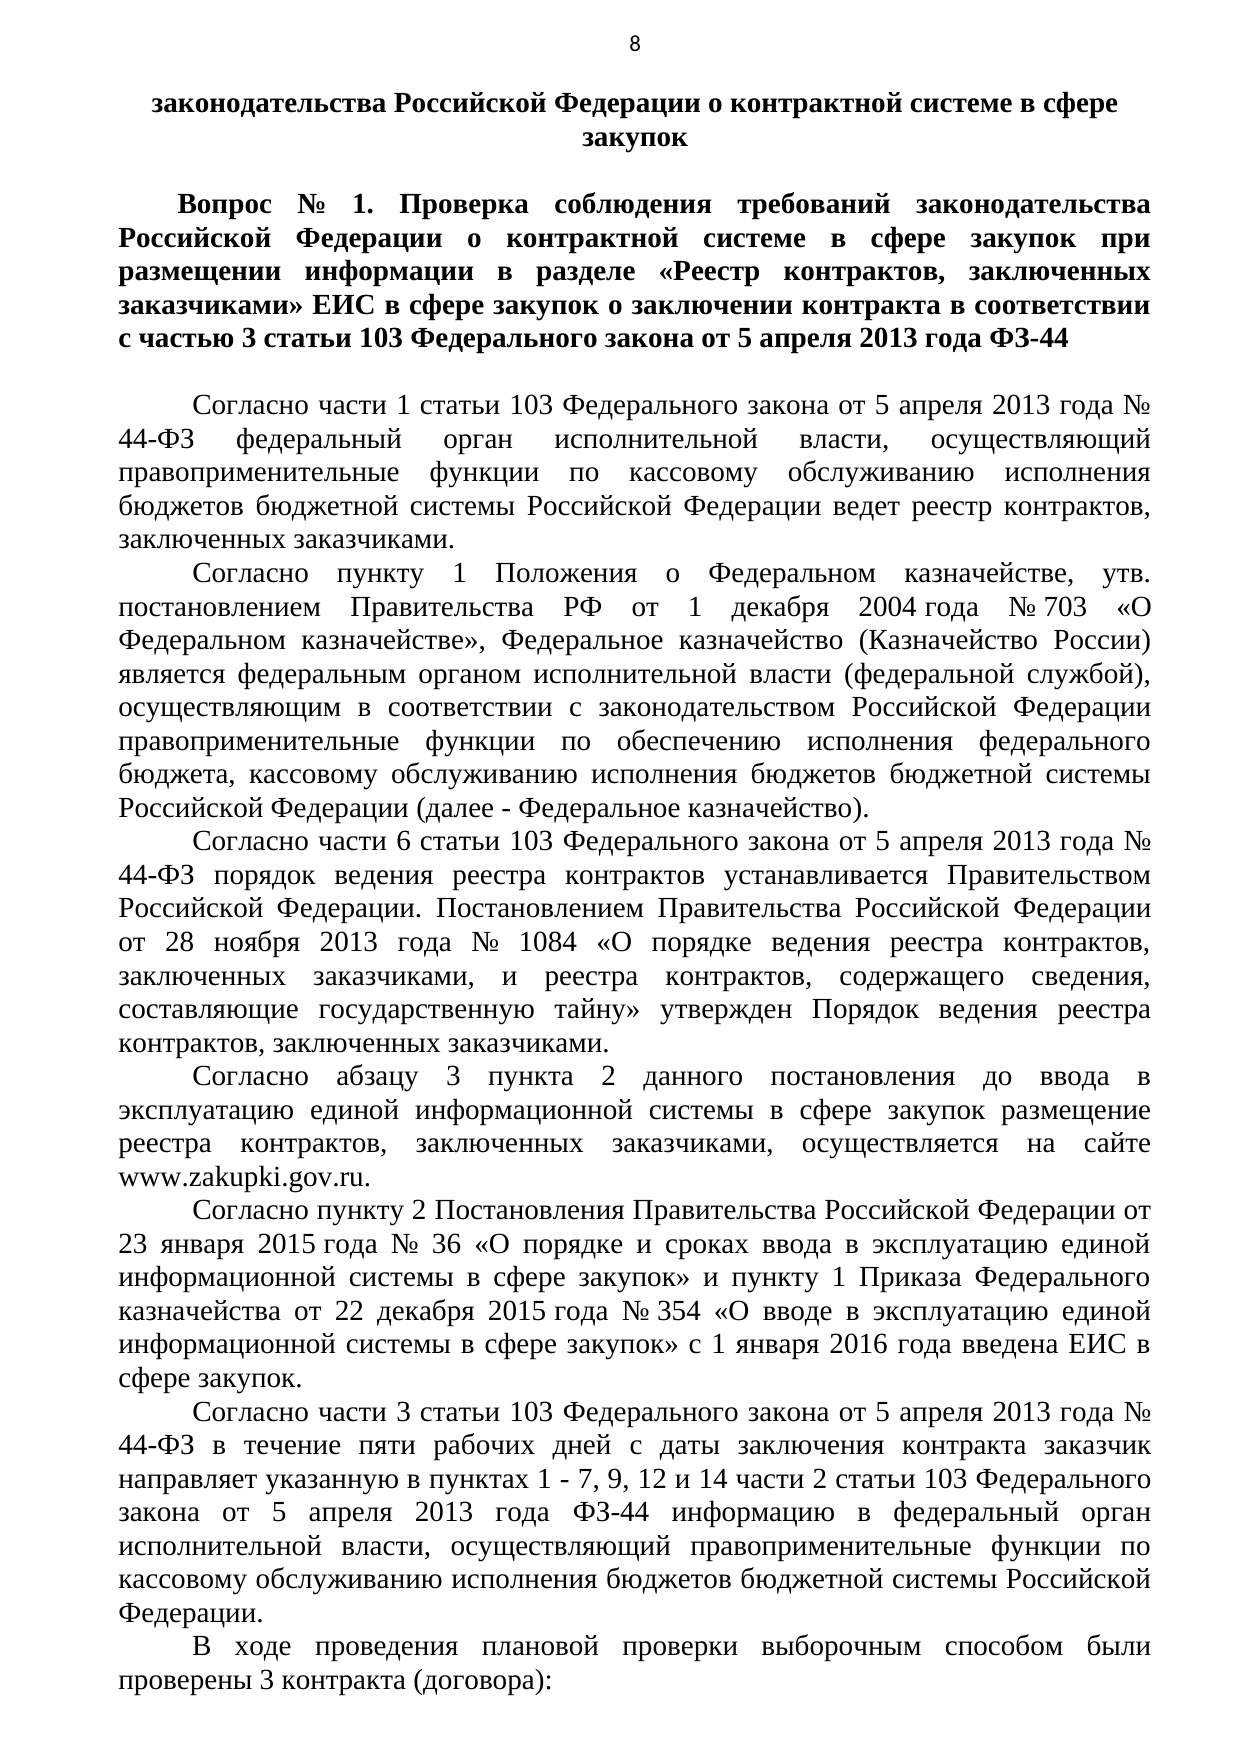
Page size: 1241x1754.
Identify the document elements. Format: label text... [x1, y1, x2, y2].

text Согласно пункту 2 Постановления Правительства Российской Федерации от 23 января 2015 года № 36 «О порядке и сроках ввода в эксплуатацию единой информационной системы в сфере закупок» и пункту 1 Приказа Федерального казначейства от 22 декабря 2015 года № 354 «О вводе в эксплуатацию единой информационной системы в сфере закупок» с 1 января 2016 года введена ЕИС в сфере закупок. [118, 1192, 1152, 1394]
text Вопрос № 1. Проверка соблюдения требований законодательства Российской Федерации о контрактной системе в сфере закупок при размещении информации в разделе «Реестр контрактов, заключенных заказчиками» ЕИС в сфере закупок о заключении контракта в соответствии с частью 3 статьи 103 Федерального закона от 5 апреля 2013 года ФЗ-44 [118, 186, 1152, 354]
text В ходе проведения плановой проверки выборочным способом были проверены 3 контракта (договора): [118, 1628, 1152, 1696]
text Согласно части 6 статьи 103 Федерального закона от 5 апреля 2013 года № 44-ФЗ порядок ведения реестра контрактов устанавливается Правительством Российской Федерации. Постановлением Правительства Российской Федерации от 28 ноября 2013 года № 1084 «О порядке ведения реестра контрактов, заключенных заказчиками, и реестра контрактов, содержащего сведения, составляющие государственную тайну» утвержден Порядок ведения реестра контрактов, заключенных заказчиками. [118, 823, 1152, 1058]
text Согласно пункту 1 Положения о Федеральном казначействе, утв. постановлением Правительства РФ от 1 декабря 2004 года № 703 «О Федеральном казначействе», Федеральное казначейство (Казначейство России) является федеральным органом исполнительной власти (федеральной службой), осуществляющим в соответствии с законодательством Российской Федерации правоприменительные функции по обеспечению исполнения федерального бюджета, кассовому обслуживанию исполнения бюджетов бюджетной системы Российской Федерации (далее - Федеральное казначейство). [118, 555, 1152, 823]
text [118, 86, 1152, 153]
text Согласно части 3 статьи 103 Федерального закона от 5 апреля 2013 года № 44-ФЗ в течение пяти рабочих дней с даты заключения контракта заказчик направляет указанную в пунктах 1 - 7, 9, 12 и 14 части 2 статьи 103 Федерального закона от 5 апреля 2013 года ФЗ-44 информацию в федеральный орган исполнительной власти, осуществляющий правоприменительные функции по кассовому обслуживанию исполнения бюджетов бюджетной системы Российской Федерации. [118, 1394, 1152, 1628]
text Согласно части 1 статьи 103 Федерального закона от 5 апреля 2013 года № 44-ФЗ федеральный орган исполнительной власти, осуществляющий правоприменительные функции по кассовому обслуживанию исполнения бюджетов бюджетной системы Российской Федерации ведет реестр контрактов, заключенных заказчиками. [118, 387, 1152, 555]
text Согласно абзацу 3 пункта 2 данного постановления до ввода в эксплуатацию единой информационной системы в сфере закупок размещение реестра контрактов, заключенных заказчиками, осуществляется на сайте www.zakupki.gov.ru. [118, 1058, 1152, 1192]
